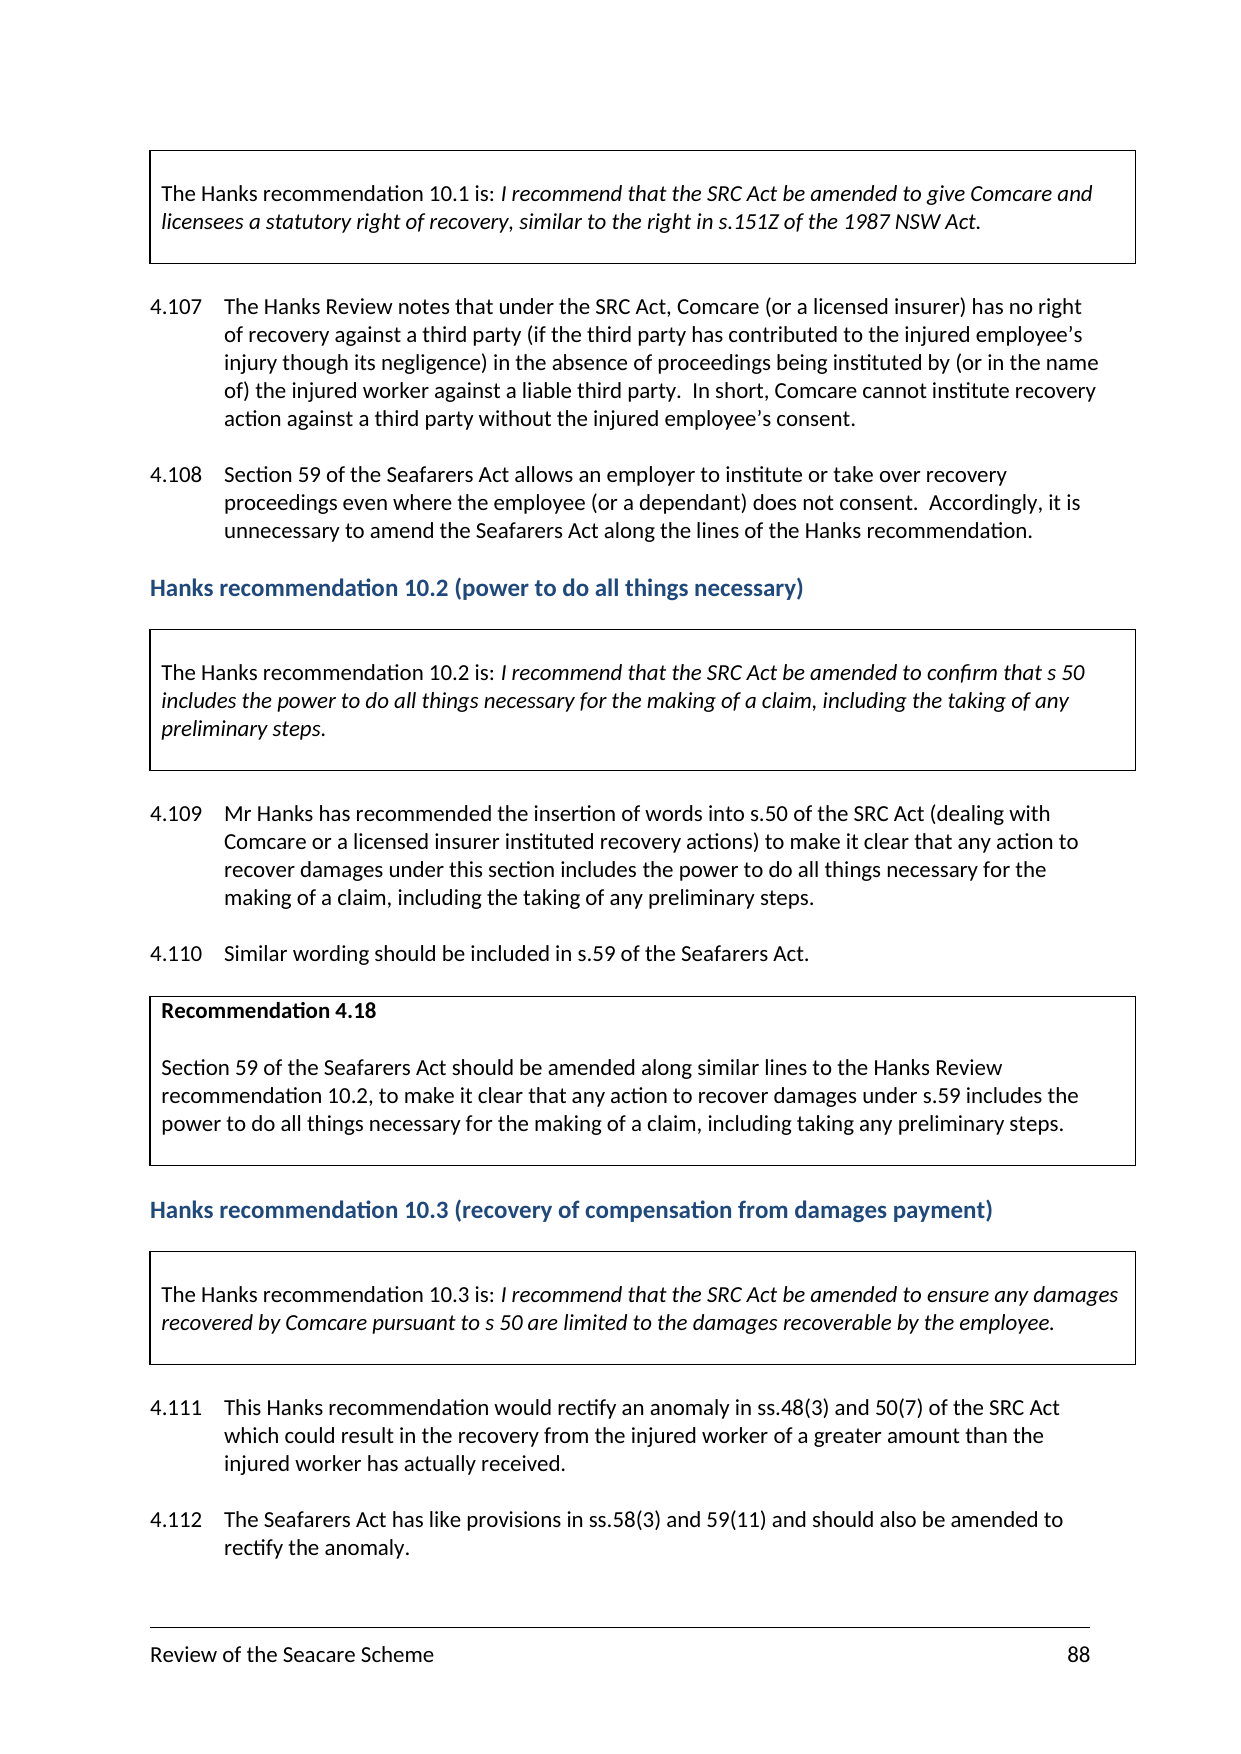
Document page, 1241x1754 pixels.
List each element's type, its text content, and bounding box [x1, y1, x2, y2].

table_header Recommendation 4.18 Section 59 of the Seafarers Act should be amended along similar lines to the Hanks Review recommendation 10.2, to make it clear that any action to recover damages under s.59 includes the power to do all things necessary for the making of a claim, including taking any preliminary steps. [151, 997, 1135, 1165]
table_header The Hanks recommendation 10.2 is: I recommend that the SRC Act be amended to confirm that s 50 includes the power to do all things necessary for the making of a claim, including the taking of any preliminary steps. [151, 630, 1135, 770]
list Section 59 of the Seafarers Act allows an employer to institute or take over recovery proceedings even where the employee (or a dependant) does not consent. Accordingly, it is unnecessary to amend the Seafarers Act along the lines of the Hanks recommendation. [150, 460, 1105, 544]
list This Hanks recommendation would rectify an anomaly in ss.48(3) and 50(7) of the SRC Act which could result in the recovery from the injured worker of a greater amount than the injured worker has actually received. [150, 1393, 1105, 1477]
list Mr Hanks has recommended the insertion of words into s.50 of the SRC Act (dealing with Comcare or a licensed insurer instituted recovery actions) to make it clear that any action to recover damages under this section includes the power to do all things necessary for the making of a claim, including the taking of any preliminary steps. [150, 799, 1105, 912]
list The Hanks Review notes that under the SRC Act, Comcare (or a licensed insurer) has no right of recovery against a third party (if the third party has contributed to the injured employee’s injury though its negligence) in the absence of proceedings being instituted by (or in the name of) the injured worker against a liable third party. In short, Comcare cannot institute recovery action against a third party without the injured employee’s consent. [150, 292, 1105, 432]
list The Seafarers Act has like provisions in ss.58(3) and 59(11) and should also be amended to rectify the anomaly. [150, 1505, 1105, 1561]
subtitle Hanks recommendation 10.3 (recovery of compensation from damages payment) [150, 1194, 1090, 1224]
subtitle Hanks recommendation 10.2 (power to do all things necessary) [150, 572, 1090, 603]
list Similar wording should be included in s.59 of the Seafarers Act. [150, 939, 1105, 968]
table_header The Hanks recommendation 10.3 is: I recommend that the SRC Act be amended to ensure any damages recovered by Comcare pursuant to s 50 are limited to the damages recoverable by the employee. [151, 1252, 1135, 1364]
table_header The Hanks recommendation 10.1 is: I recommend that the SRC Act be amended to give Comcare and licensees a statutory right of recovery, similar to the right in s.151Z of the 1987 NSW Act. [151, 151, 1135, 263]
